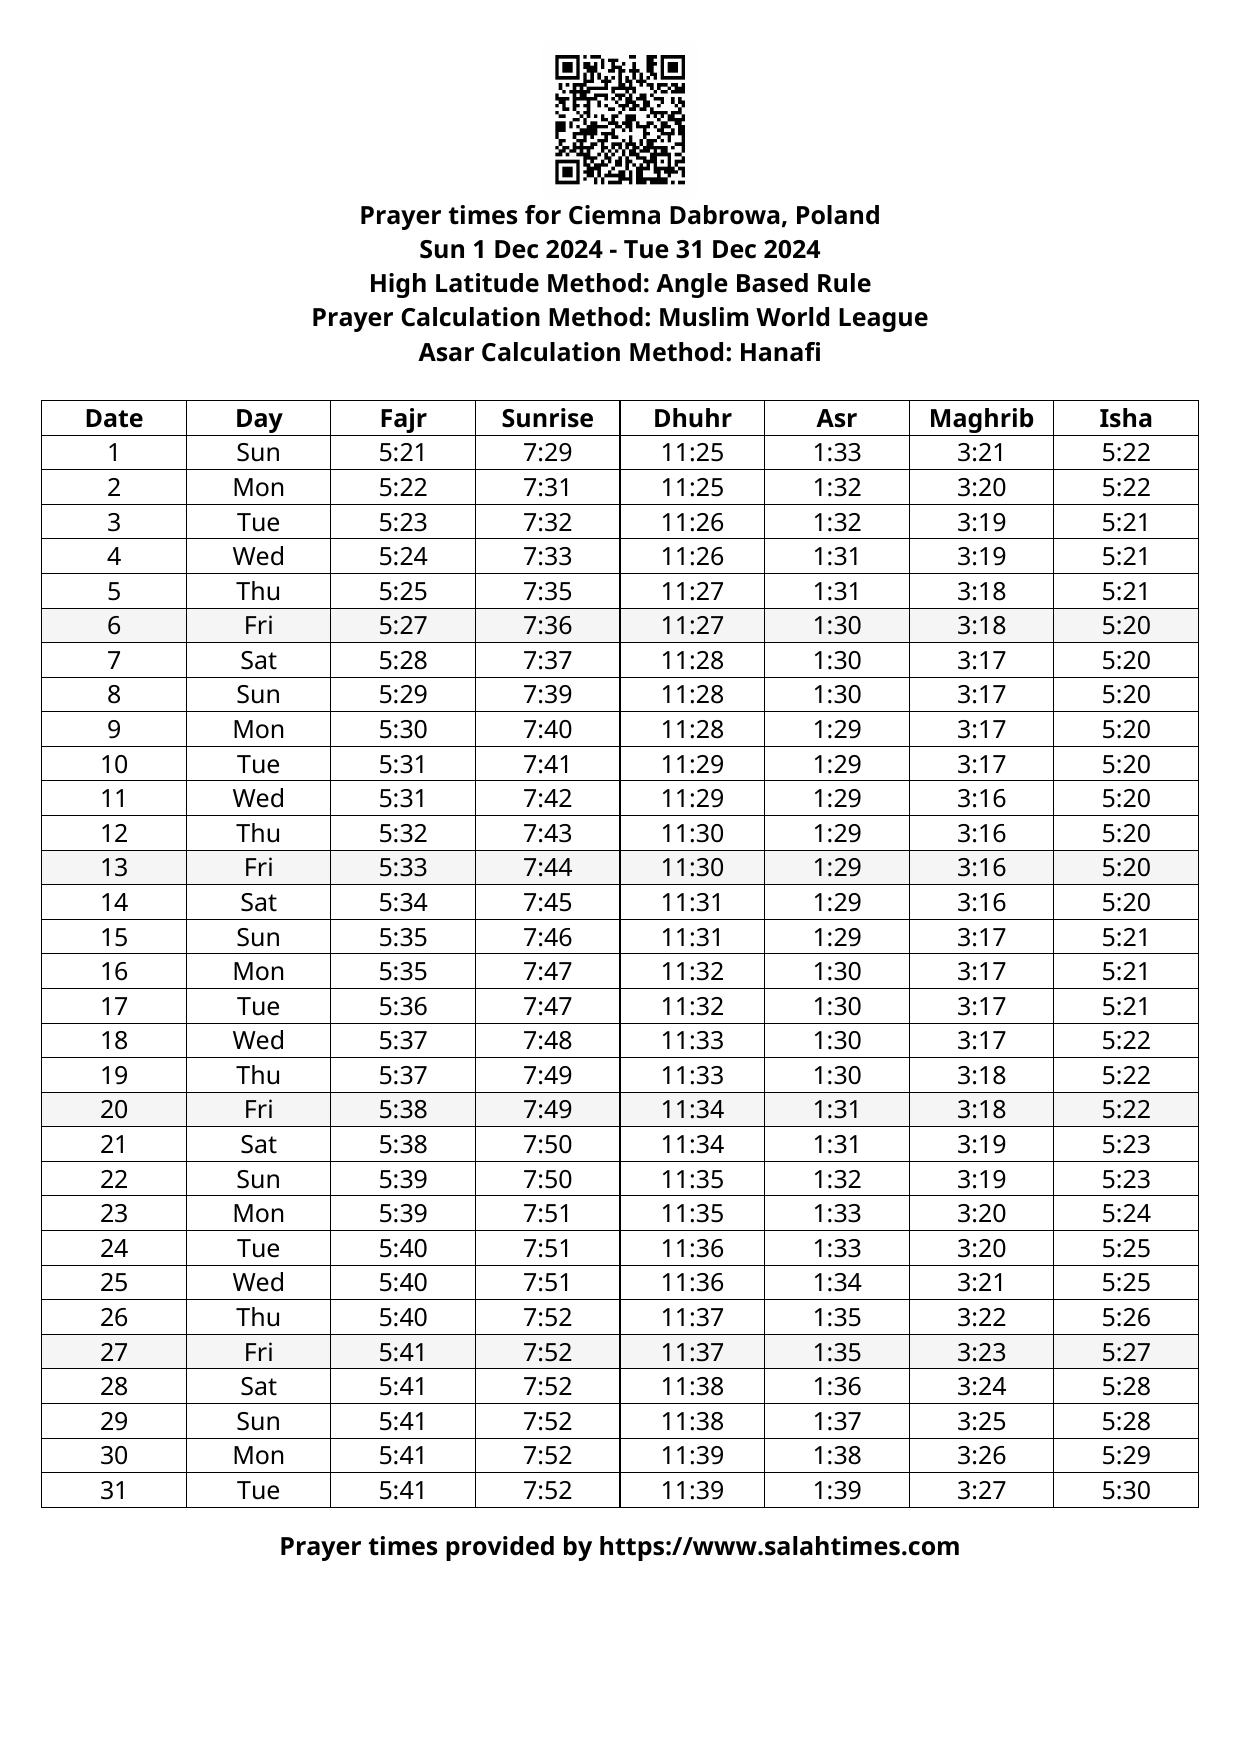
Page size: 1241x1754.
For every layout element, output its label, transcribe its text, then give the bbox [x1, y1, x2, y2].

text Asar Calculation Method: Hanafi [42, 334, 1198, 368]
table_cell 1:29 [765, 885, 909, 919]
table_cell 18 [42, 1024, 186, 1057]
table_cell 3:17 [910, 643, 1053, 677]
table_cell 5:21 [1054, 574, 1198, 607]
table_cell 1:32 [765, 1162, 909, 1195]
table_cell 5:24 [1054, 1196, 1198, 1230]
picture [542, 41, 699, 198]
table_cell 5:41 [331, 1404, 475, 1437]
table_header Sunrise [476, 401, 619, 434]
table_cell Mon [187, 1196, 330, 1230]
table_cell 28 [42, 1369, 186, 1403]
table_cell Sat [187, 1369, 330, 1403]
table_cell 1:30 [765, 1058, 909, 1092]
table_cell 1:30 [765, 1024, 909, 1057]
table_cell 1:34 [765, 1266, 909, 1299]
table_cell 7:52 [476, 1473, 619, 1507]
table_cell 11:32 [621, 954, 764, 988]
table_cell Mon [187, 954, 330, 988]
table_cell 7 [42, 643, 186, 677]
table_cell 3:27 [910, 1473, 1053, 1507]
table_cell 7:49 [476, 1093, 619, 1126]
table_cell 5:31 [331, 781, 475, 815]
table_header Dhuhr [621, 401, 764, 434]
table_cell 5:29 [331, 678, 475, 711]
table_cell 23 [42, 1196, 186, 1230]
table_cell 1:38 [765, 1439, 909, 1472]
table_cell 5:35 [331, 954, 475, 988]
table_cell 1:30 [765, 989, 909, 1022]
table_cell 5:23 [1054, 1127, 1198, 1161]
table_cell 7:44 [476, 851, 619, 884]
text Prayer times provided by https://www.salahtimes.com [42, 1528, 1198, 1563]
table_cell 11:38 [621, 1404, 764, 1437]
table_header Fajr [331, 401, 475, 434]
table_cell 1:29 [765, 712, 909, 746]
table_cell 3:25 [910, 1404, 1053, 1437]
table_cell 5:20 [1054, 643, 1198, 677]
table_cell 7:35 [476, 574, 619, 607]
table_cell 1:30 [765, 609, 909, 642]
table_cell 7:48 [476, 1024, 619, 1057]
table_cell 3:21 [910, 436, 1053, 469]
table_cell Thu [187, 816, 330, 849]
table_cell 5:28 [331, 643, 475, 677]
table_cell 19 [42, 1058, 186, 1092]
table_cell 11:35 [621, 1196, 764, 1230]
table_cell 5:30 [331, 712, 475, 746]
table_cell 7:40 [476, 712, 619, 746]
table_cell 12 [42, 816, 186, 849]
table_cell 11:30 [621, 851, 764, 884]
table_cell 5:41 [331, 1439, 475, 1472]
table_cell 11:39 [621, 1473, 764, 1507]
table_cell 26 [42, 1300, 186, 1334]
table_cell 6 [42, 609, 186, 642]
text Prayer Calculation Method: Muslim World League [42, 300, 1198, 334]
table_cell 7:36 [476, 609, 619, 642]
table_cell 4 [42, 539, 186, 573]
table_cell 11:28 [621, 678, 764, 711]
table_cell 1:29 [765, 851, 909, 884]
table_cell 5:39 [331, 1196, 475, 1230]
table_cell Sun [187, 1404, 330, 1437]
table_cell 1:33 [765, 436, 909, 469]
table_cell 5:26 [1054, 1300, 1198, 1334]
table_cell Tue [187, 505, 330, 538]
table_cell 11:36 [621, 1231, 764, 1264]
table_cell 1:31 [765, 574, 909, 607]
table_cell 5:20 [1054, 885, 1198, 919]
table_cell 3:18 [910, 609, 1053, 642]
table_cell 7:52 [476, 1404, 619, 1437]
table_cell Mon [187, 712, 330, 746]
table_cell 1:37 [765, 1404, 909, 1437]
table_cell 1:31 [765, 539, 909, 573]
table_cell 5 [42, 574, 186, 607]
text Sun 1 Dec 2024 - Tue 31 Dec 2024 [42, 232, 1198, 266]
table_cell 11:28 [621, 712, 764, 746]
table_cell 3:26 [910, 1439, 1053, 1472]
table_cell 3:19 [910, 1127, 1053, 1161]
table_cell 11 [42, 781, 186, 815]
table_cell Wed [187, 781, 330, 815]
table_cell 11:37 [621, 1300, 764, 1334]
table_cell 5:40 [331, 1231, 475, 1264]
table_cell 3:19 [910, 1162, 1053, 1195]
table_cell 5:38 [331, 1127, 475, 1161]
table_cell 7:33 [476, 539, 619, 573]
table_cell 1:29 [765, 816, 909, 849]
table_cell 5:25 [331, 574, 475, 607]
table_cell 11:36 [621, 1266, 764, 1299]
table_cell 3:21 [910, 1266, 1053, 1299]
table_cell Mon [187, 1439, 330, 1472]
table_cell 20 [42, 1093, 186, 1126]
table_cell 7:45 [476, 885, 619, 919]
table_cell 5:20 [1054, 609, 1198, 642]
table_cell 11:26 [621, 505, 764, 538]
table_cell 1:33 [765, 1231, 909, 1264]
table_cell 11:39 [621, 1439, 764, 1472]
table_cell 3:23 [910, 1335, 1053, 1368]
table_cell Fri [187, 609, 330, 642]
table_cell Sun [187, 678, 330, 711]
table_cell 5:39 [331, 1162, 475, 1195]
table_cell 2 [42, 470, 186, 504]
table_cell Sun [187, 1162, 330, 1195]
table_cell Thu [187, 1300, 330, 1334]
table_header Maghrib [910, 401, 1053, 434]
table_cell 11:38 [621, 1369, 764, 1403]
table_cell 3 [42, 505, 186, 538]
table_cell 31 [42, 1473, 186, 1507]
table_cell 1:30 [765, 678, 909, 711]
table_cell 5:25 [1054, 1231, 1198, 1264]
table_cell 3:18 [910, 574, 1053, 607]
text Prayer times for Ciemna Dabrowa, Poland [42, 198, 1198, 232]
table_cell 5:28 [1054, 1369, 1198, 1403]
table_cell 5:20 [1054, 712, 1198, 746]
table_cell 1:29 [765, 747, 909, 780]
table_cell 1:30 [765, 643, 909, 677]
table_cell 30 [42, 1439, 186, 1472]
table_cell 7:52 [476, 1439, 619, 1472]
table_cell 5:20 [1054, 678, 1198, 711]
table_cell 11:30 [621, 816, 764, 849]
table_cell 5:37 [331, 1024, 475, 1057]
table_cell Thu [187, 1058, 330, 1092]
table_cell 5:32 [331, 816, 475, 849]
table_cell 3:17 [910, 989, 1053, 1022]
table_cell 11:33 [621, 1024, 764, 1057]
table_cell 5:20 [1054, 816, 1198, 849]
table_cell 3:16 [910, 781, 1053, 815]
table_cell 1:35 [765, 1335, 909, 1368]
table_cell 3:17 [910, 920, 1053, 953]
table_cell 5:23 [1054, 1162, 1198, 1195]
table_cell Tue [187, 747, 330, 780]
table_cell 5:20 [1054, 747, 1198, 780]
table_cell Sat [187, 885, 330, 919]
table_cell 25 [42, 1266, 186, 1299]
table_cell 21 [42, 1127, 186, 1161]
table_cell 15 [42, 920, 186, 953]
table_cell 11:28 [621, 643, 764, 677]
table_cell 11:37 [621, 1335, 764, 1368]
table_cell Wed [187, 539, 330, 573]
table_cell 3:18 [910, 1093, 1053, 1126]
table_cell 3:20 [910, 470, 1053, 504]
table_cell 5:33 [331, 851, 475, 884]
table_cell 1 [42, 436, 186, 469]
table_cell 7:50 [476, 1127, 619, 1161]
table_cell 11:27 [621, 574, 764, 607]
table_cell 5:41 [331, 1473, 475, 1507]
table_cell 7:31 [476, 470, 619, 504]
table_cell 3:22 [910, 1300, 1053, 1334]
table_cell 7:50 [476, 1162, 619, 1195]
table_cell 7:49 [476, 1058, 619, 1092]
table_cell 7:51 [476, 1231, 619, 1264]
table_cell 5:21 [1054, 505, 1198, 538]
table_cell Wed [187, 1266, 330, 1299]
table_cell 13 [42, 851, 186, 884]
table_cell 11:34 [621, 1093, 764, 1126]
table_cell 5:38 [331, 1093, 475, 1126]
table_cell 11:35 [621, 1162, 764, 1195]
table_cell 5:27 [1054, 1335, 1198, 1368]
table_cell 3:17 [910, 1024, 1053, 1057]
table_cell Sat [187, 1127, 330, 1161]
table_cell 5:22 [1054, 436, 1198, 469]
table_cell 5:22 [331, 470, 475, 504]
table_cell 11:27 [621, 609, 764, 642]
table_cell 7:43 [476, 816, 619, 849]
table_cell 22 [42, 1162, 186, 1195]
table_cell 7:52 [476, 1300, 619, 1334]
table_cell 5:35 [331, 920, 475, 953]
table_cell Wed [187, 1024, 330, 1057]
table_cell 3:20 [910, 1231, 1053, 1264]
table_cell 3:17 [910, 678, 1053, 711]
text High Latitude Method: Angle Based Rule [42, 266, 1198, 300]
table_cell 8 [42, 678, 186, 711]
table_cell 1:33 [765, 1196, 909, 1230]
table_cell 11:25 [621, 436, 764, 469]
table_cell Tue [187, 1231, 330, 1264]
table_cell 1:29 [765, 781, 909, 815]
table_cell 7:29 [476, 436, 619, 469]
table_cell 5:25 [1054, 1266, 1198, 1299]
table_cell 5:22 [1054, 470, 1198, 504]
table_cell 11:26 [621, 539, 764, 573]
table_cell 7:52 [476, 1369, 619, 1403]
table_cell Fri [187, 1335, 330, 1368]
table_cell 1:39 [765, 1473, 909, 1507]
table_cell 3:19 [910, 505, 1053, 538]
table_cell 5:21 [1054, 954, 1198, 988]
table_cell 1:32 [765, 505, 909, 538]
table_header Asr [765, 401, 909, 434]
table_cell 1:29 [765, 920, 909, 953]
table_cell 11:33 [621, 1058, 764, 1092]
table_cell 1:35 [765, 1300, 909, 1334]
table_cell 5:21 [1054, 920, 1198, 953]
table_cell Fri [187, 1093, 330, 1126]
table_cell 16 [42, 954, 186, 988]
table_cell 3:17 [910, 747, 1053, 780]
table_cell 5:23 [331, 505, 475, 538]
table_cell Tue [187, 1473, 330, 1507]
table_cell 5:31 [331, 747, 475, 780]
table_cell 5:41 [331, 1369, 475, 1403]
table_cell 24 [42, 1231, 186, 1264]
table_cell 5:24 [331, 539, 475, 573]
table_cell 11:29 [621, 781, 764, 815]
table_cell 5:40 [331, 1300, 475, 1334]
table_cell 5:22 [1054, 1024, 1198, 1057]
table_cell 7:52 [476, 1335, 619, 1368]
table_cell 1:36 [765, 1369, 909, 1403]
table_cell 11:25 [621, 470, 764, 504]
table_cell 3:19 [910, 539, 1053, 573]
table_cell 7:51 [476, 1266, 619, 1299]
table_cell 5:29 [1054, 1439, 1198, 1472]
table_cell 3:20 [910, 1196, 1053, 1230]
table_cell 29 [42, 1404, 186, 1437]
table_cell 5:34 [331, 885, 475, 919]
table_cell 7:37 [476, 643, 619, 677]
table_cell 3:18 [910, 1058, 1053, 1092]
table_header Day [187, 401, 330, 434]
table_cell 7:32 [476, 505, 619, 538]
table_cell 11:29 [621, 747, 764, 780]
table_cell 7:47 [476, 989, 619, 1022]
table_cell 5:22 [1054, 1058, 1198, 1092]
table_cell 5:37 [331, 1058, 475, 1092]
table_cell 5:40 [331, 1266, 475, 1299]
table_cell 11:34 [621, 1127, 764, 1161]
table_cell Fri [187, 851, 330, 884]
table_cell Sat [187, 643, 330, 677]
table_cell Thu [187, 574, 330, 607]
table_cell 3:17 [910, 954, 1053, 988]
table_cell 5:21 [1054, 989, 1198, 1022]
table_cell 5:21 [1054, 539, 1198, 573]
table_cell 1:32 [765, 470, 909, 504]
table_cell 1:31 [765, 1093, 909, 1126]
table_cell 3:17 [910, 712, 1053, 746]
table_cell 5:21 [331, 436, 475, 469]
table_cell 7:41 [476, 747, 619, 780]
table_cell 10 [42, 747, 186, 780]
table_cell 11:31 [621, 920, 764, 953]
table_cell 1:30 [765, 954, 909, 988]
table_cell 5:27 [331, 609, 475, 642]
table_cell 5:28 [1054, 1404, 1198, 1437]
table_cell 7:51 [476, 1196, 619, 1230]
table_cell 3:16 [910, 885, 1053, 919]
table_cell Tue [187, 989, 330, 1022]
table_header Isha [1054, 401, 1198, 434]
table_cell 1:31 [765, 1127, 909, 1161]
table_cell 7:46 [476, 920, 619, 953]
table_cell 5:20 [1054, 851, 1198, 884]
table_cell 7:47 [476, 954, 619, 988]
table_cell 11:32 [621, 989, 764, 1022]
table_header Date [42, 401, 186, 434]
table_cell 5:30 [1054, 1473, 1198, 1507]
table_cell 7:39 [476, 678, 619, 711]
table_cell 3:16 [910, 816, 1053, 849]
table_cell 11:31 [621, 885, 764, 919]
table_cell 3:24 [910, 1369, 1053, 1403]
table_cell 5:36 [331, 989, 475, 1022]
table_cell 5:41 [331, 1335, 475, 1368]
table_cell Sun [187, 436, 330, 469]
table_cell 5:22 [1054, 1093, 1198, 1126]
table_cell 9 [42, 712, 186, 746]
table_cell 14 [42, 885, 186, 919]
table_cell 5:20 [1054, 781, 1198, 815]
table_cell 7:42 [476, 781, 619, 815]
table_cell 3:16 [910, 851, 1053, 884]
table_cell 17 [42, 989, 186, 1022]
table_cell Sun [187, 920, 330, 953]
table_cell 27 [42, 1335, 186, 1368]
table_cell Mon [187, 470, 330, 504]
